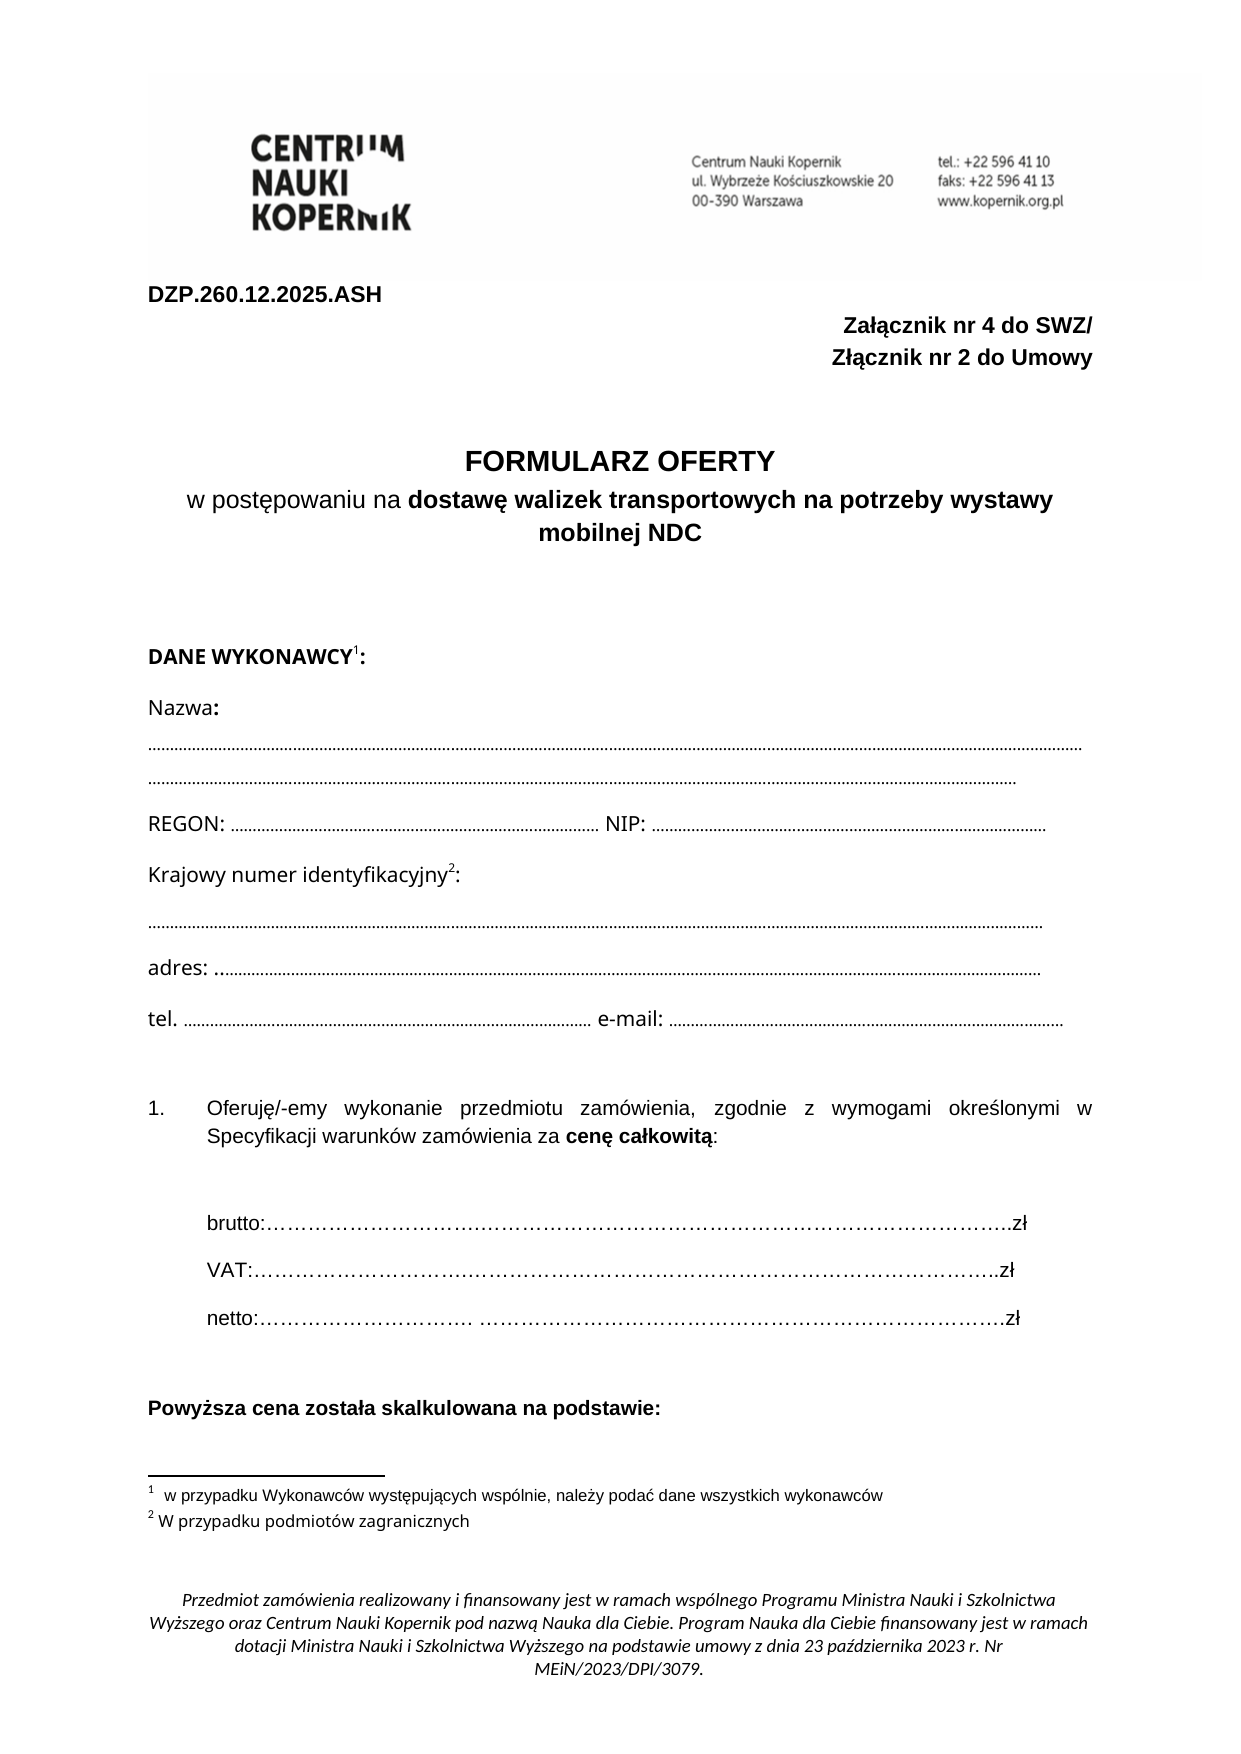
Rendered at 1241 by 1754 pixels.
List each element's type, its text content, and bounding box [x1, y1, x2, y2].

text DANE WYKONAWCY: [148, 642, 1093, 670]
text FORMULARZ OFERTY [148, 444, 1093, 478]
list brutto:………………………….…………………………………………………………………..zł [207, 1210, 1093, 1234]
text tel. ………………………………………………………………………………… e-mail: ……………………………………………………………………………… [148, 1004, 1093, 1033]
text Nazwa: …………………………………………………………………………………………………………………………………………………………………………………………………………………………………………………………………………………………………………………………………………………………………………… [148, 693, 1093, 789]
text DZP.260.12.2025.ASH [148, 281, 1093, 307]
text Załącznik nr 4 do SWZ/ [148, 312, 1093, 339]
list VAT:………………………….…………………………………………………………………..zł [207, 1258, 1093, 1282]
text Złącznik nr 2 do Umowy [148, 344, 1093, 370]
list netto:…………………………. ………………………………………………………………….zł [207, 1306, 1093, 1330]
list Oferuję/-emy wykonanie przedmiotu zamówienia, zgodnie z wymogami określonymi w Specyfikacji warunków zamówienia za cenę całkowitą: [148, 1095, 1093, 1148]
picture [147, 73, 1202, 281]
text Krajowy numer identyfikacyjny: [148, 860, 1093, 888]
text w postępowaniu na dostawę walizek transportowych na potrzeby wystawy mobilnej NDC [148, 484, 1093, 546]
text Powyższa cena została skalkulowana na podstawie: [148, 1395, 1093, 1419]
text REGON: ………………………………………………………………………… NIP: ……………………………………………………………………………… [148, 809, 1093, 837]
text adres: ..…………………………………………………………………………………………………………………………………………………………………… [148, 953, 1093, 982]
text …………………………………………………………………………………………………………………………………………………………………………………… [148, 911, 1093, 933]
